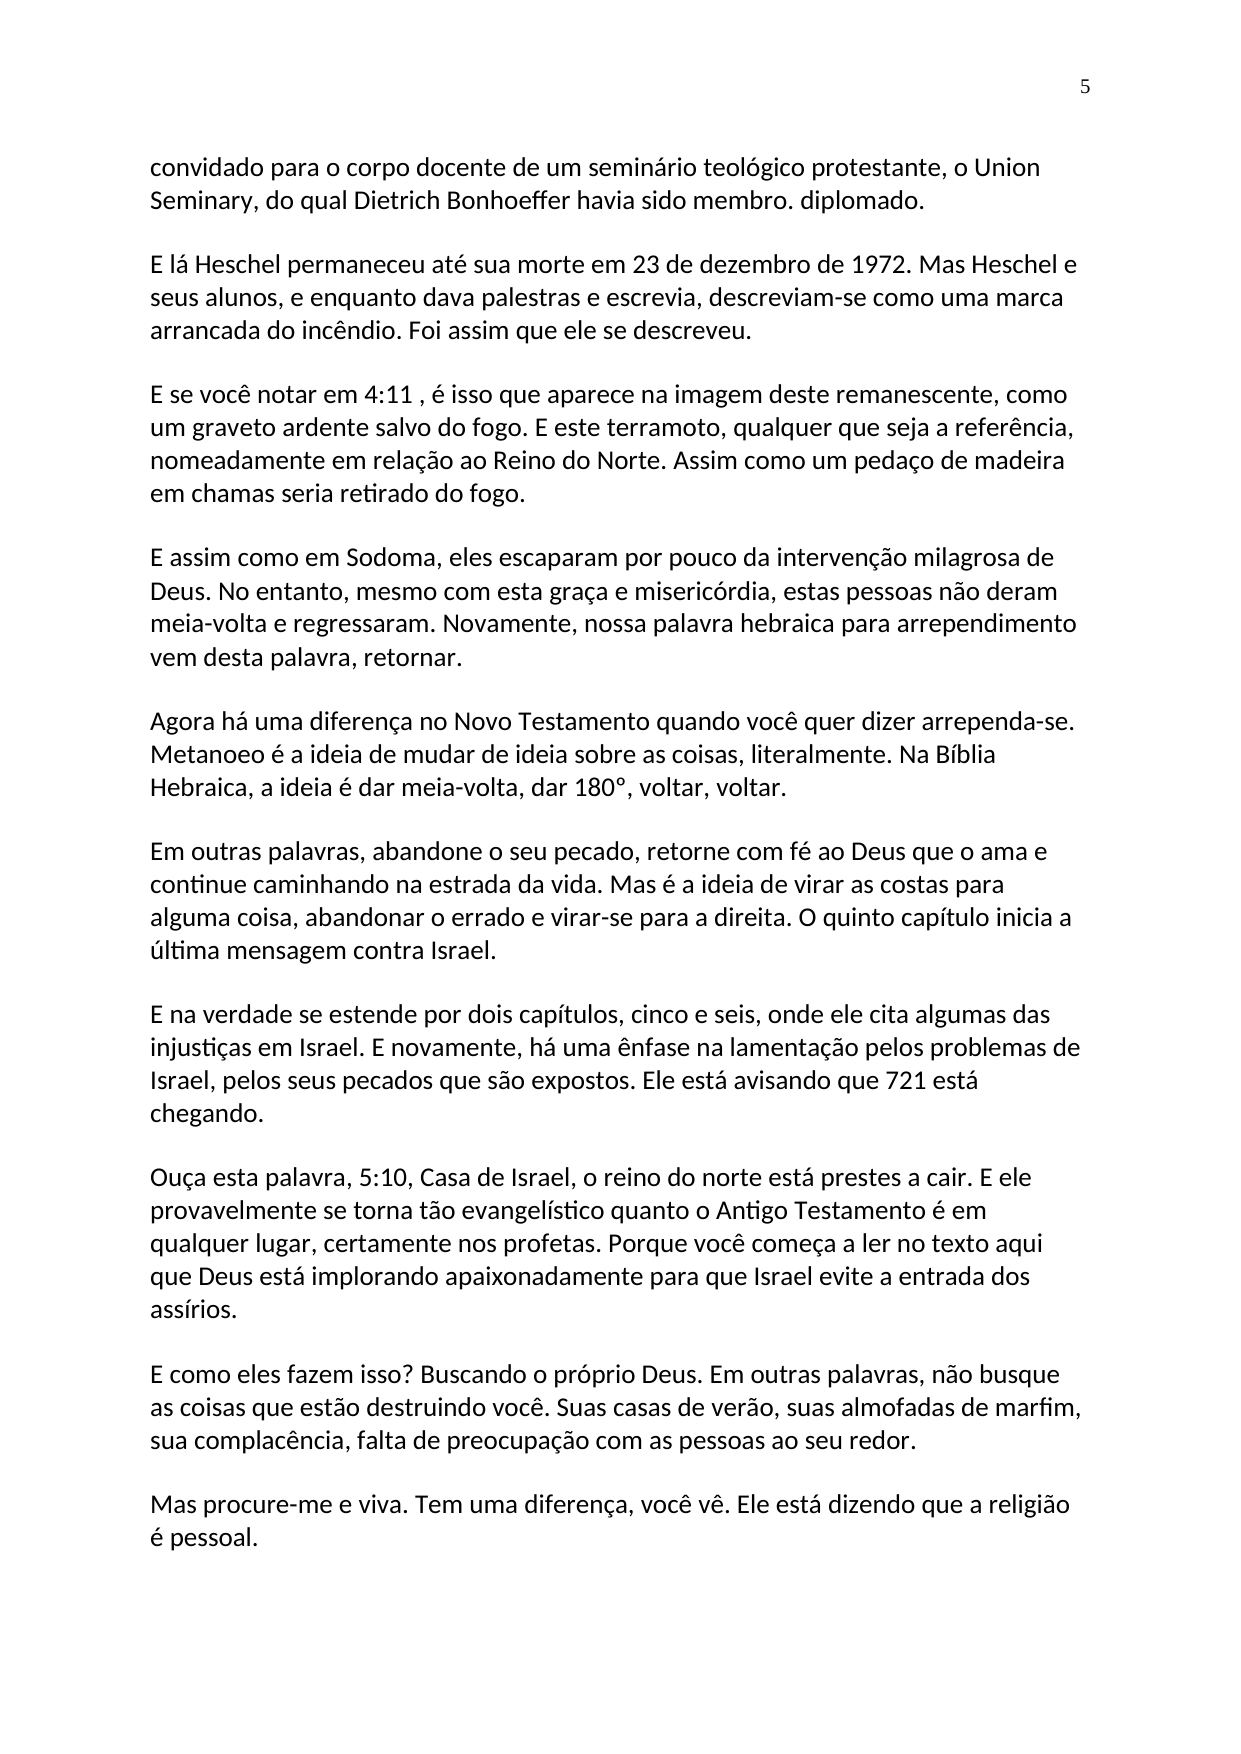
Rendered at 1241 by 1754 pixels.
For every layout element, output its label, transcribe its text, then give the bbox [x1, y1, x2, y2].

text Agora há uma diferença no Novo Testamento quando você quer dizer arrependa-se. Metanoeo é a ideia de mudar de ideia sobre as coisas, literalmente. Na Bíblia Hebraica, a ideia é dar meia-volta, dar 180º, voltar, voltar. [150, 704, 1090, 803]
text E assim como em Sodoma, eles escaparam por pouco da intervenção milagrosa de Deus. No entanto, mesmo com esta graça e misericórdia, estas pessoas não deram meia-volta e regressaram. Novamente, nossa palavra hebraica para arrependimento vem desta palavra, retornar. [150, 541, 1090, 673]
text E se você notar em 4:11 , é isso que aparece na imagem deste remanescente, como um graveto ardente salvo do fogo. E este terramoto, qualquer que seja a referência, nomeadamente em relação ao Reino do Norte. Assim como um pedaço de madeira em chamas seria retirado do fogo. [150, 377, 1090, 509]
text E como eles fazem isso? Buscando o próprio Deus. Em outras palavras, não busque as coisas que estão destruindo você. Suas casas de verão, suas almofadas de marfim, sua complacência, falta de preocupação com as pessoas ao seu redor. [150, 1357, 1090, 1456]
text Ouça esta palavra, 5:10, Casa de Israel, o reino do norte está prestes a cair. E ele provavelmente se torna tão evangelístico quanto o Antigo Testamento é em qualquer lugar, certamente nos profetas. Porque você começa a ler no texto aqui que Deus está implorando apaixonadamente para que Israel evite a entrada dos assírios. [150, 1161, 1090, 1326]
text Mas procure-me e viva. Tem uma diferença, você vê. Ele está dizendo que a religião é pessoal. [150, 1487, 1090, 1553]
text E na verdade se estende por dois capítulos, cinco e seis, onde ele cita algumas das injustiças em Israel. E novamente, há uma ênfase na lamentação pelos problemas de Israel, pelos seus pecados que são expostos. Ele está avisando que 721 está chegando. [150, 997, 1090, 1129]
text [150, 150, 1090, 216]
text E lá Heschel permaneceu até sua morte em 23 de dezembro de 1972. Mas Heschel e seus alunos, e enquanto dava palestras e escrevia, descreviam-se como uma marca arrancada do incêndio. Foi assim que ele se descreveu. [150, 247, 1090, 346]
text Em outras palavras, abandone o seu pecado, retorne com fé ao Deus que o ama e continue caminhando na estrada da vida. Mas é a ideia de virar as costas para alguma coisa, abandonar o errado e virar-se para a direita. O quinto capítulo inicia a última mensagem contra Israel. [150, 834, 1090, 966]
